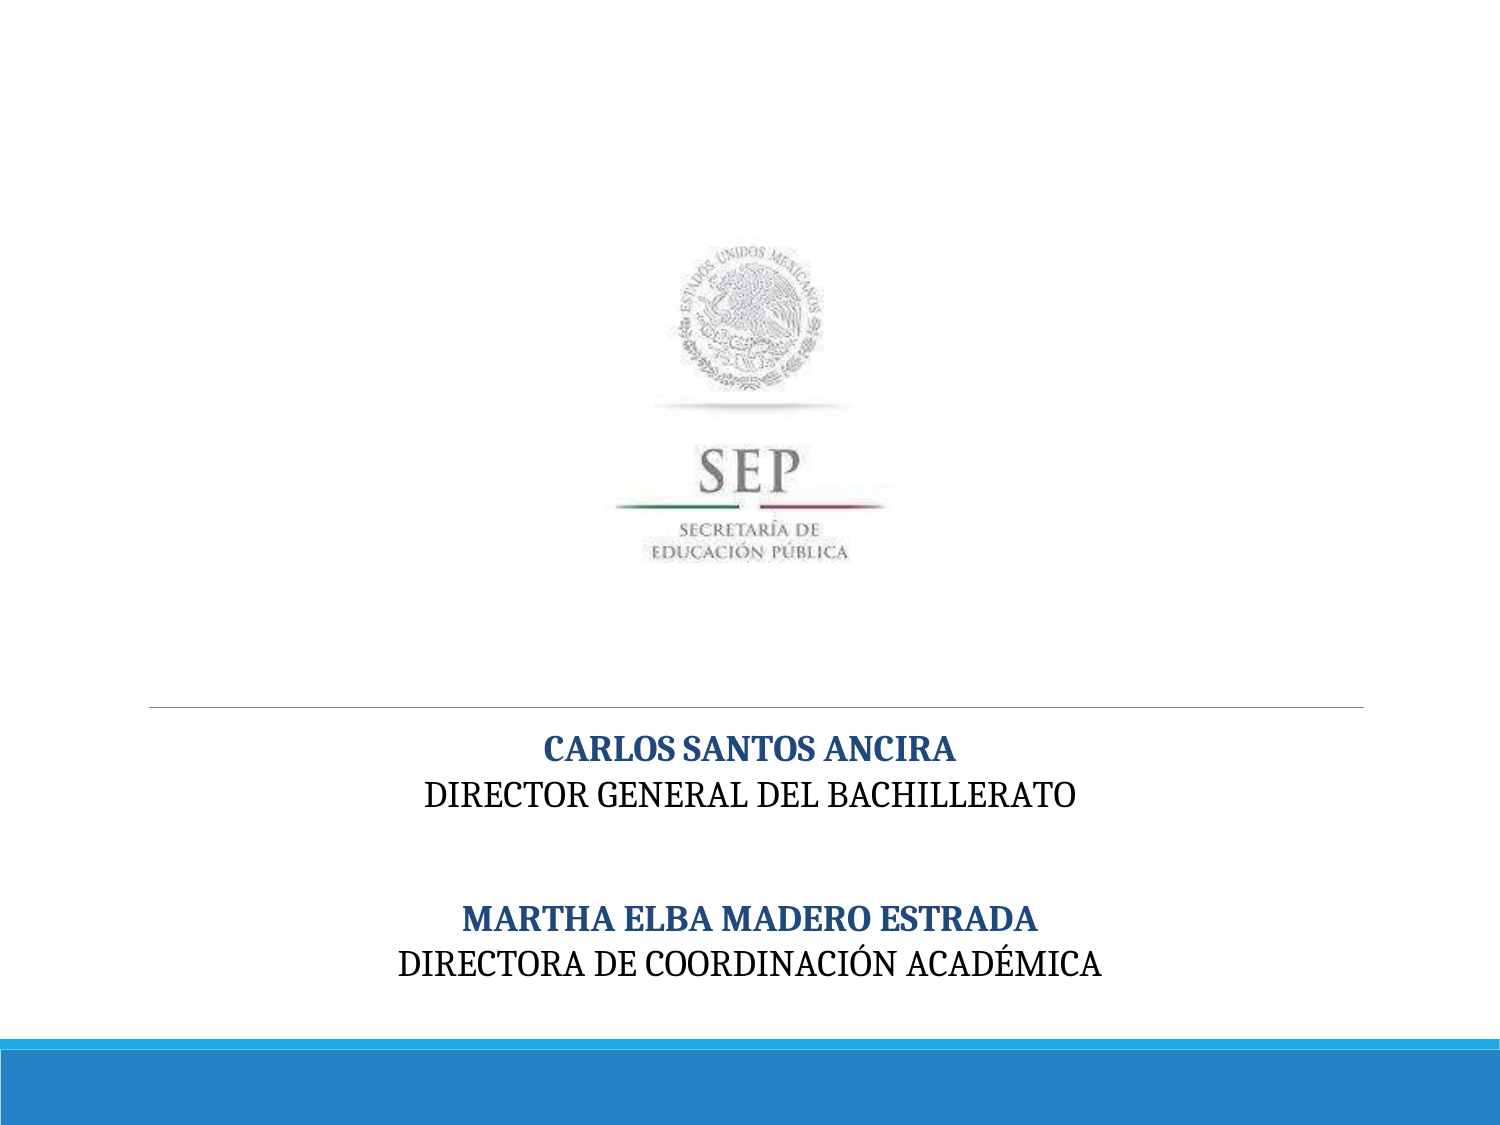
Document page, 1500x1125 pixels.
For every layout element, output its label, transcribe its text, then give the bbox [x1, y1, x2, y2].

subtitle DIRECTOR GENERAL DEL BACHILLERATO [0, 773, 1500, 816]
text DIRECTORA DE COORDINACIÓN ACADÉMICA [0, 942, 1500, 986]
text MARTHA ELBA MADERO ESTRADA [0, 897, 1500, 941]
picture [603, 234, 902, 563]
subtitle CARLOS SANTOS ANCIRA [0, 728, 1500, 771]
